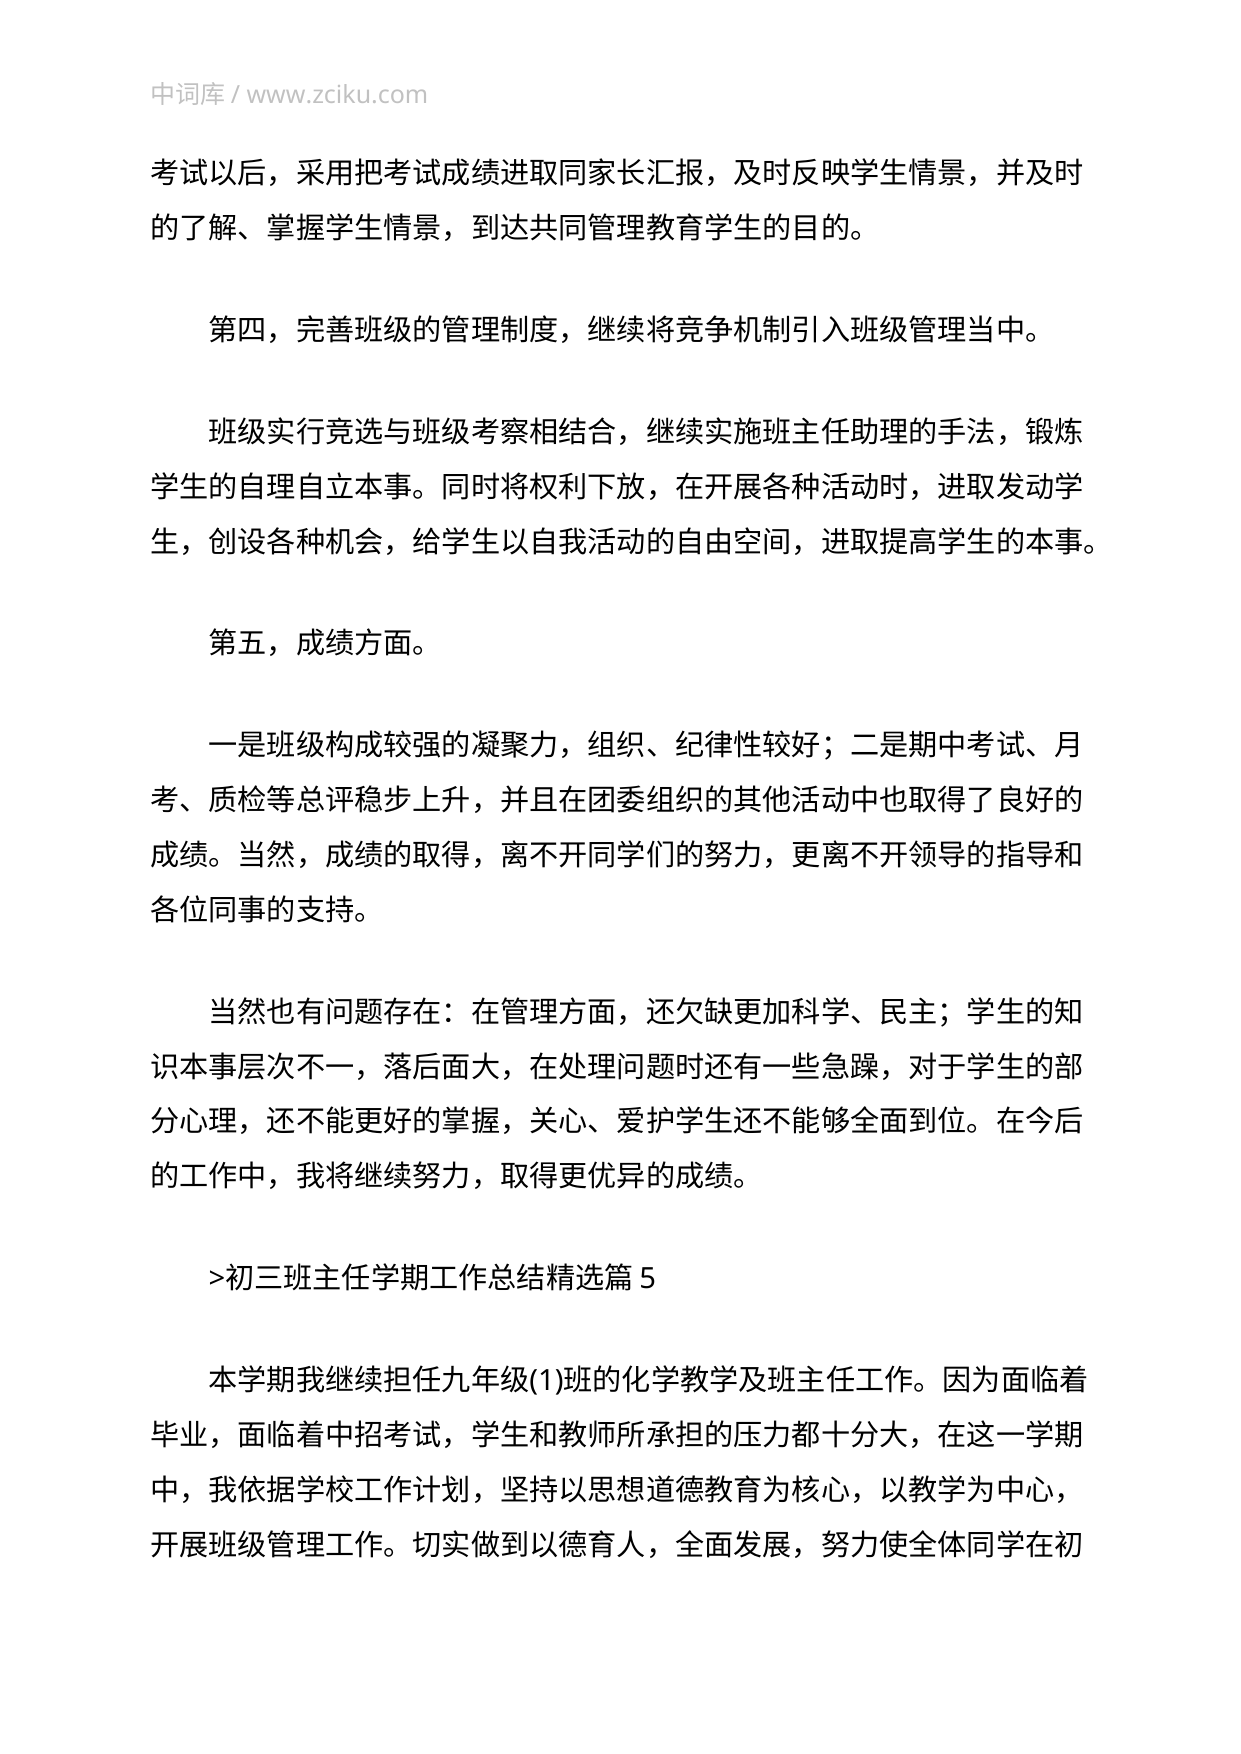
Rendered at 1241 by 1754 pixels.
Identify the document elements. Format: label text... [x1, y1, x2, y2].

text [150, 1357, 1090, 1564]
text 班级实行竞选与班级考察相结合，继续实施班主任助理的手法，锻炼学生的自理自立本事。同时将权利下放，在开展各种活动时，进取发动学生，创设各种机会，给学生以自我活动的自由空间，进取提高学生的本事。 [150, 408, 1090, 561]
text 第四，完善班级的管理制度，继续将竞争机制引入班级管理当中。 [150, 307, 1090, 349]
text 第五，成绩方面。 [150, 620, 1090, 662]
text 当然也有问题存在：在管理方面，还欠缺更加科学、民主；学生的知识本事层次不一，落后面大，在处理问题时还有一些急躁，对于学生的部分心理，还不能更好的掌握，关心、爱护学生还不能够全面到位。在今后的工作中，我将继续努力，取得更优异的成绩。 [150, 988, 1090, 1195]
text >初三班主任学期工作总结精选篇5 [150, 1255, 1090, 1297]
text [150, 150, 1090, 247]
text 一是班级构成较强的凝聚力，组织、纪律性较好；二是期中考试、月考、质检等总评稳步上升，并且在团委组织的其他活动中也取得了良好的成绩。当然，成绩的取得，离不开同学们的努力，更离不开领导的指导和各位同事的支持。 [150, 722, 1090, 929]
